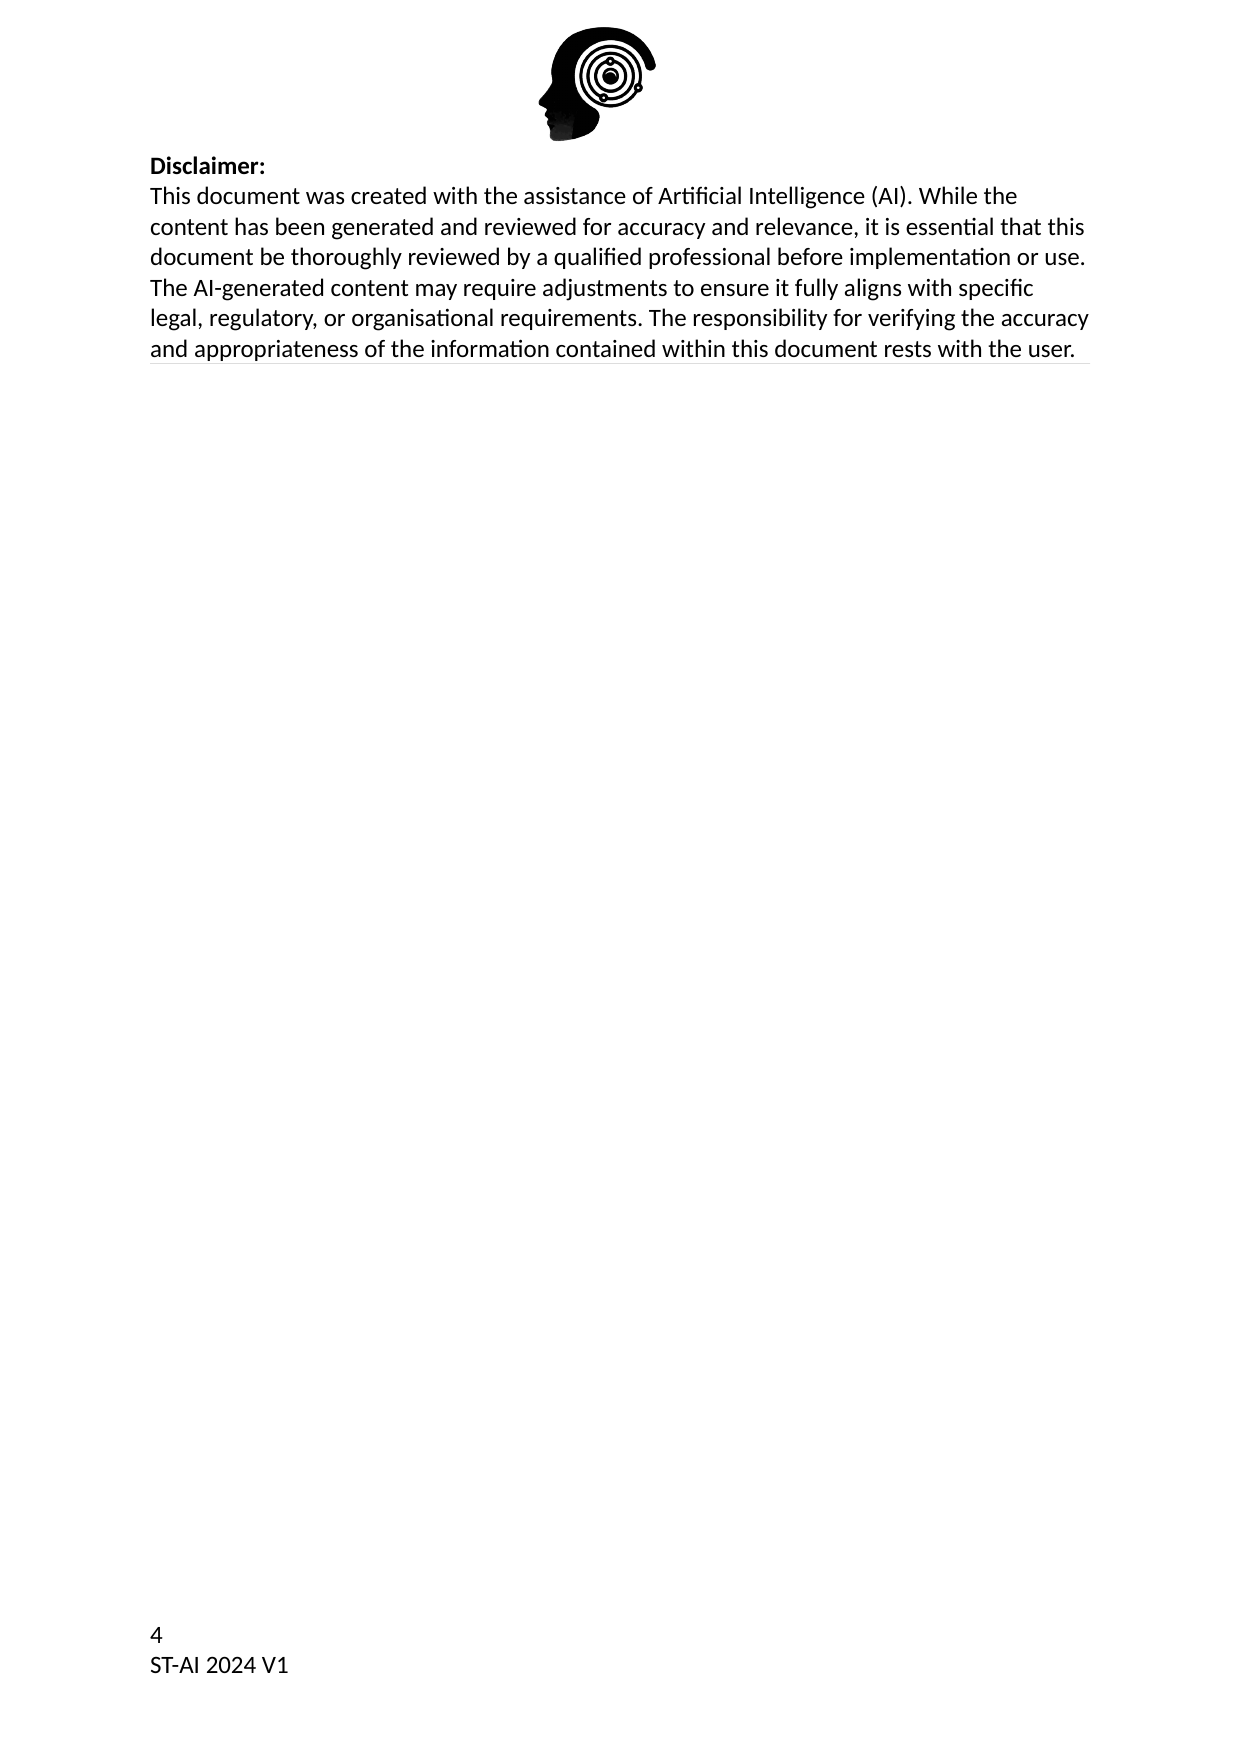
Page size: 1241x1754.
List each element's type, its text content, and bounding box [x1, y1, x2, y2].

text This document was created with the assistance of Artificial Intelligence (AI). While the content has been generated and reviewed for accuracy and relevance, it is essential that this document be thoroughly reviewed by a qualified professional before implementation or use. The AI-generated content may require adjustments to ensure it fully aligns with specific legal, regulatory, or organisational requirements. The responsibility for verifying the accuracy and appropriateness of the information contained within this document rests with the user. [150, 181, 1090, 363]
text Disclaimer: [150, 150, 1090, 181]
picture [537, 27, 657, 142]
